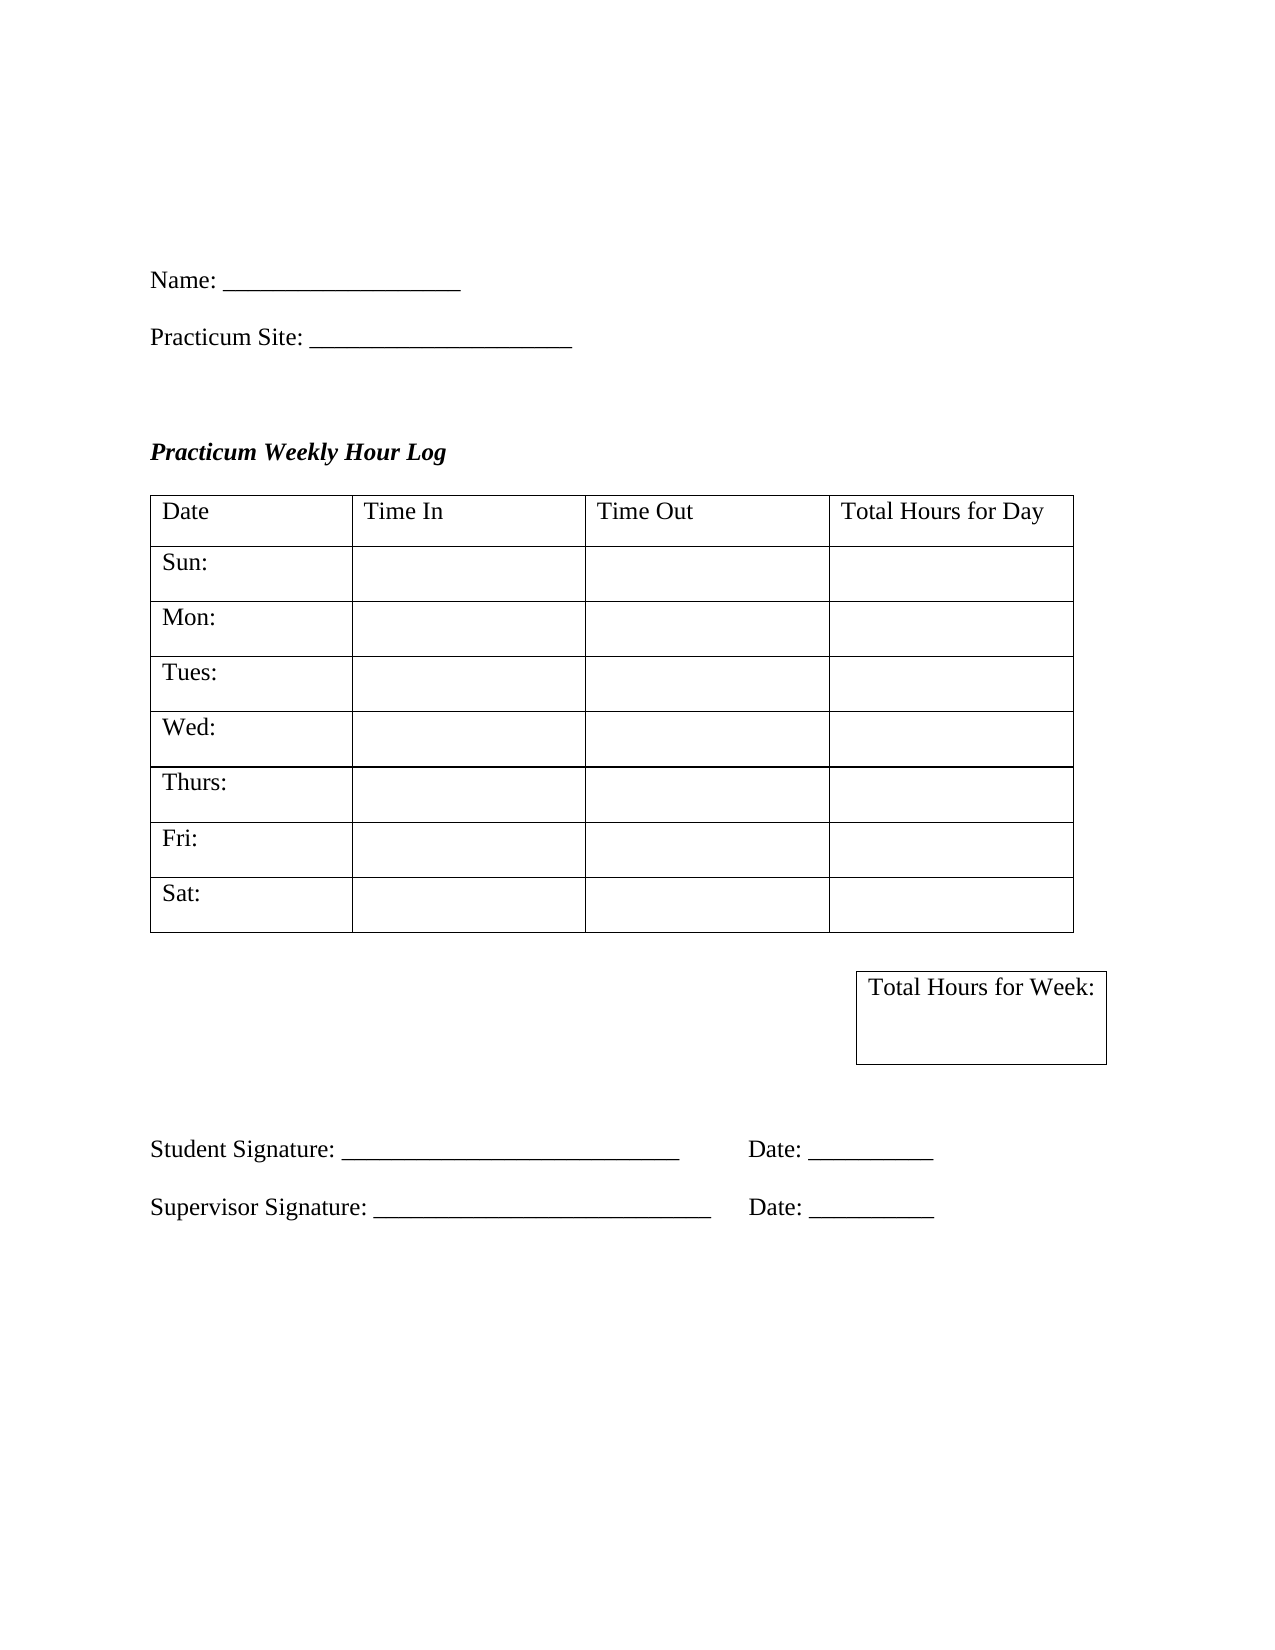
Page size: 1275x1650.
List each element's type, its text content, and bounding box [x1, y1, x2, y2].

text Student Signature: ___________________________ Date: __________ [150, 1134, 1125, 1163]
table_cell [353, 768, 585, 822]
table_cell Mon: [151, 602, 352, 656]
table_cell [830, 602, 1073, 656]
table_cell [830, 547, 1073, 601]
table_header Time Out [586, 496, 829, 546]
table_header Time In [353, 496, 585, 546]
table_header Date [151, 496, 352, 546]
table_cell [353, 657, 585, 711]
table_cell [586, 657, 829, 711]
table_cell Thurs: [151, 768, 352, 822]
table_cell Wed: [151, 712, 352, 766]
table_cell Tues: [151, 657, 352, 711]
text Supervisor Signature: ___________________________ Date: __________ [150, 1192, 1125, 1221]
table_header Total Hours for Week: [857, 972, 1106, 1064]
text Name: ___________________ [150, 265, 1125, 294]
table_cell [353, 878, 585, 932]
table_cell [353, 602, 585, 656]
table_cell [830, 768, 1073, 822]
table_cell [586, 602, 829, 656]
table_cell [586, 547, 829, 601]
table_cell [353, 712, 585, 766]
table_cell Sun: [151, 547, 352, 601]
table_cell Fri: [151, 823, 352, 877]
table_cell [353, 547, 585, 601]
table_cell [353, 823, 585, 877]
text Practicum Site: _____________________ [150, 322, 1125, 351]
table_header Total Hours for Day [830, 496, 1073, 546]
table_cell [830, 823, 1073, 877]
table_cell [586, 768, 829, 822]
table_cell [830, 712, 1073, 766]
text Practicum Weekly Hour Log [150, 437, 1125, 466]
table_cell [586, 878, 829, 932]
table_cell [830, 657, 1073, 711]
table_cell [586, 712, 829, 766]
table_cell [586, 823, 829, 877]
table_cell [830, 878, 1073, 932]
table_cell Sat: [151, 878, 352, 932]
